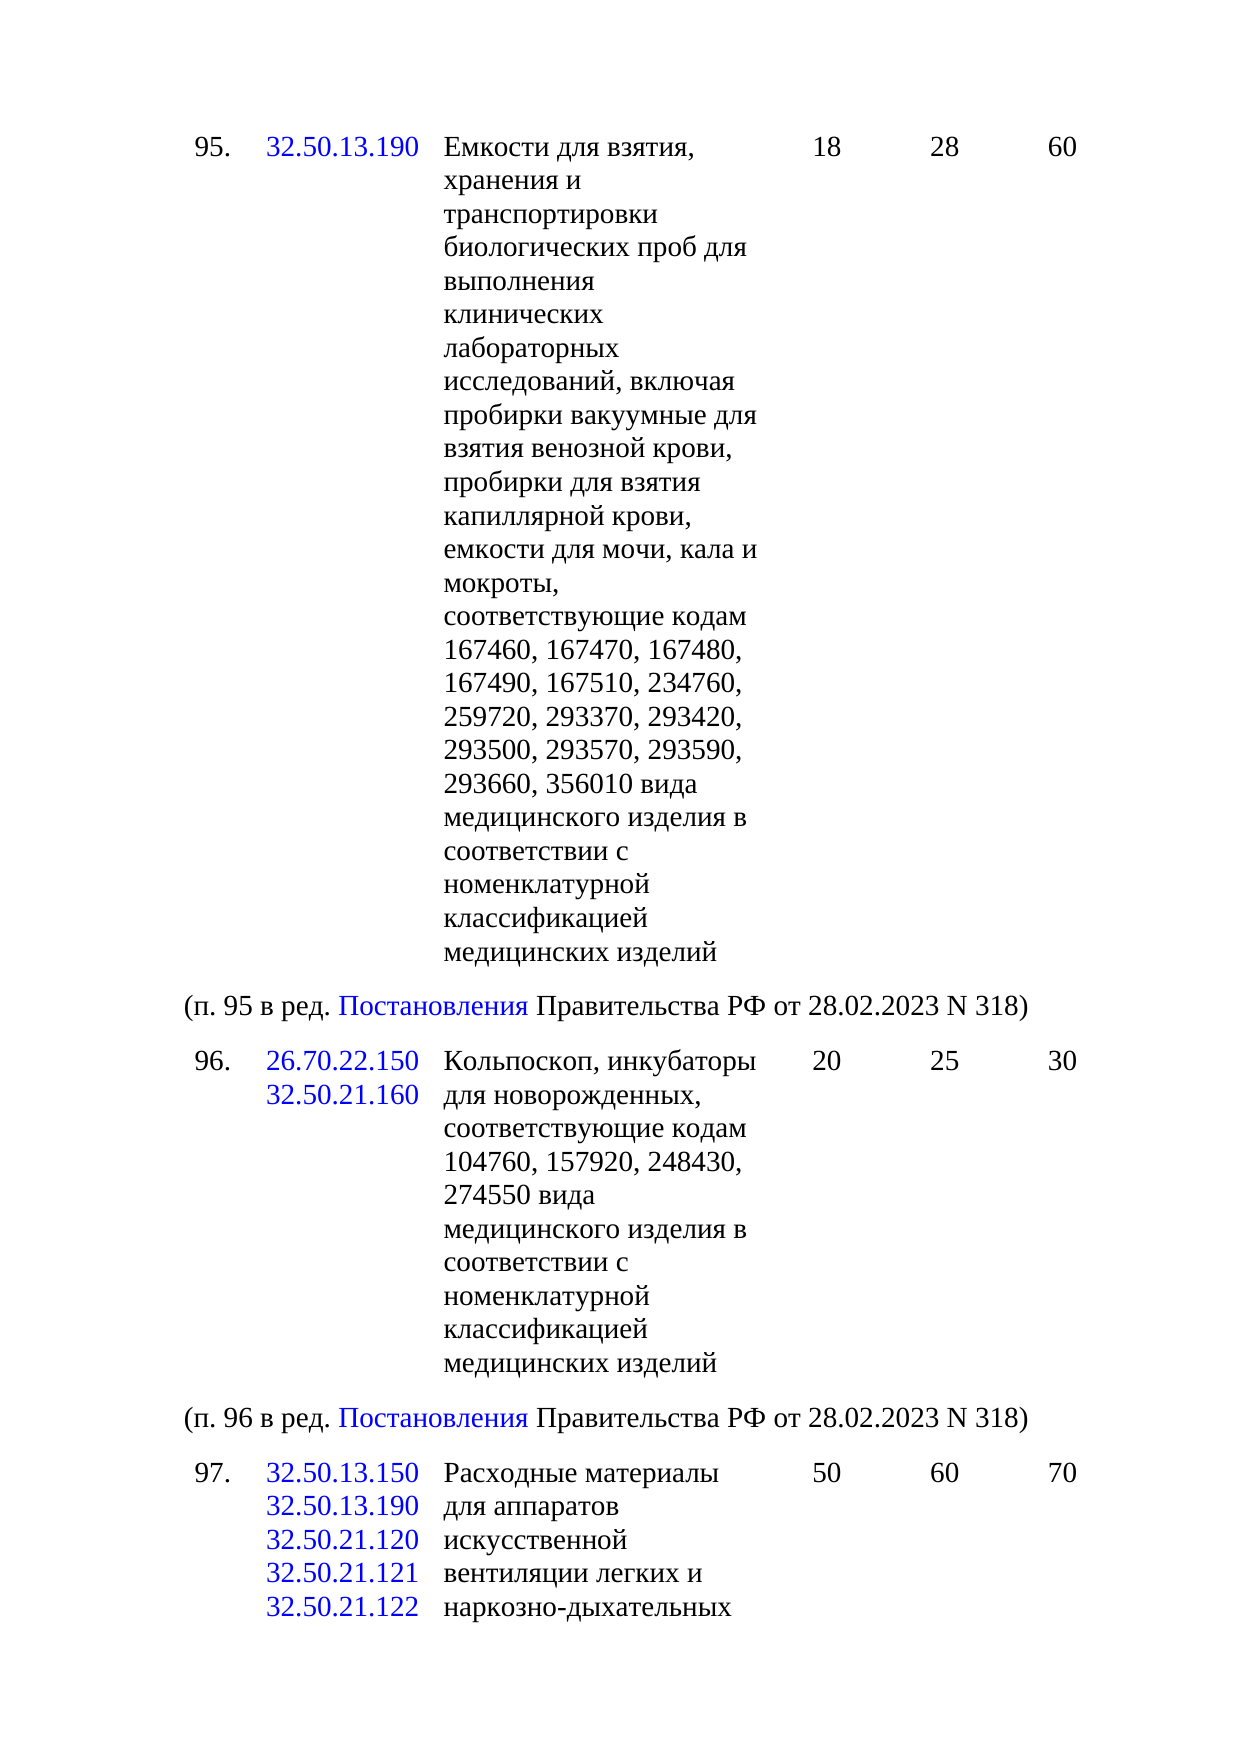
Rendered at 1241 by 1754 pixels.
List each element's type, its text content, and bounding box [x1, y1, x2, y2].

table_cell 96. [177, 1033, 248, 1389]
table_cell 28 [886, 118, 1003, 978]
table_cell 30 [1003, 1033, 1121, 1389]
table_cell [248, 1444, 437, 1633]
table_cell 60 [1003, 118, 1121, 978]
table_cell 60 [886, 1444, 1003, 1633]
table_cell Кольпоскоп, инкубаторы для новорожденных, соответствующие кодам 104760, 157920, 248430, 274550 вида медицинского изделия в соответствии с номенклатурной классификацией медицинских изделий [437, 1033, 768, 1389]
table_cell 18 [768, 118, 886, 978]
table_cell 32.50.13.190 [248, 118, 437, 978]
table_cell 20 [768, 1033, 886, 1389]
table_cell Емкости для взятия, хранения и транспортировки биологических проб для выполнения клинических лабораторных исследований, включая пробирки вакуумные для взятия венозной крови, пробирки для взятия капиллярной крови, емкости для мочи, кала и мокроты, соответствующие кодам 167460, 167470, 167480, 167490, 167510, 234760, 259720, 293370, 293420, 293500, 293570, 293590, 293660, 356010 вида медицинского изделия в соответствии с номенклатурной классификацией медицинских изделий [437, 118, 768, 978]
table_cell 95. [177, 118, 248, 978]
table_cell 70 [1003, 1444, 1121, 1633]
table_cell (п. 95 в ред. Постановления Правительства РФ от 28.02.2023 N 318) [177, 978, 1121, 1033]
table_cell 97. [177, 1444, 248, 1633]
table_cell 26.70.22.150 32.50.21.160 [248, 1033, 437, 1389]
table_cell (п. 96 в ред. Постановления Правительства РФ от 28.02.2023 N 318) [177, 1389, 1121, 1444]
table_cell 25 [886, 1033, 1003, 1389]
table_cell 50 [768, 1444, 886, 1633]
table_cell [437, 1444, 768, 1633]
